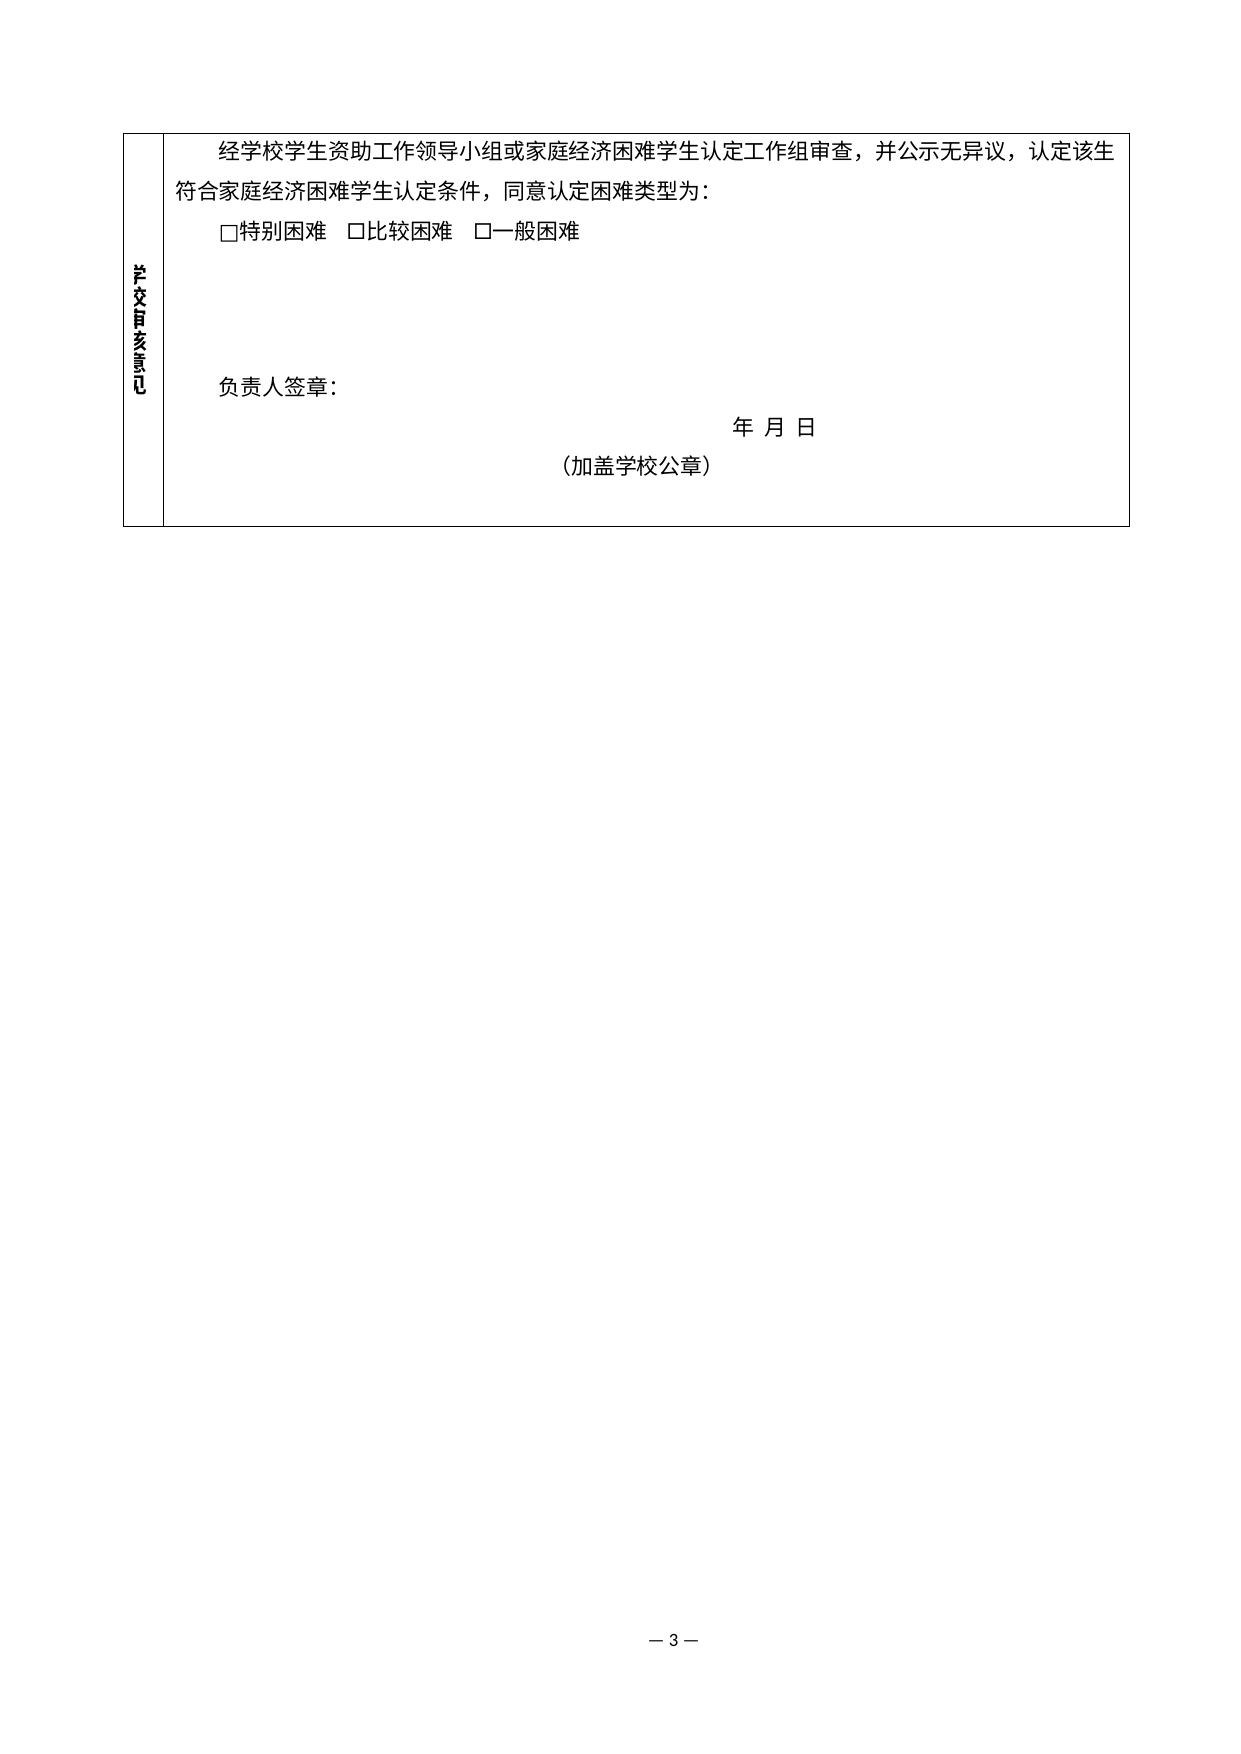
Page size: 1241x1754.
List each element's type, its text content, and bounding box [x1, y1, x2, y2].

table_cell 经学校学生资助工作领导小组或家庭经济困难学生认定工作组审查，并公示无异议，认定该生符合家庭经济困难学生认定条件，同意认定困难类型为： □特别困难 比较困难 一般困难 负责人签章： 年 月 日 （加盖学校公章） [164, 134, 1129, 526]
table_cell 学校审核意见 [124, 134, 163, 526]
